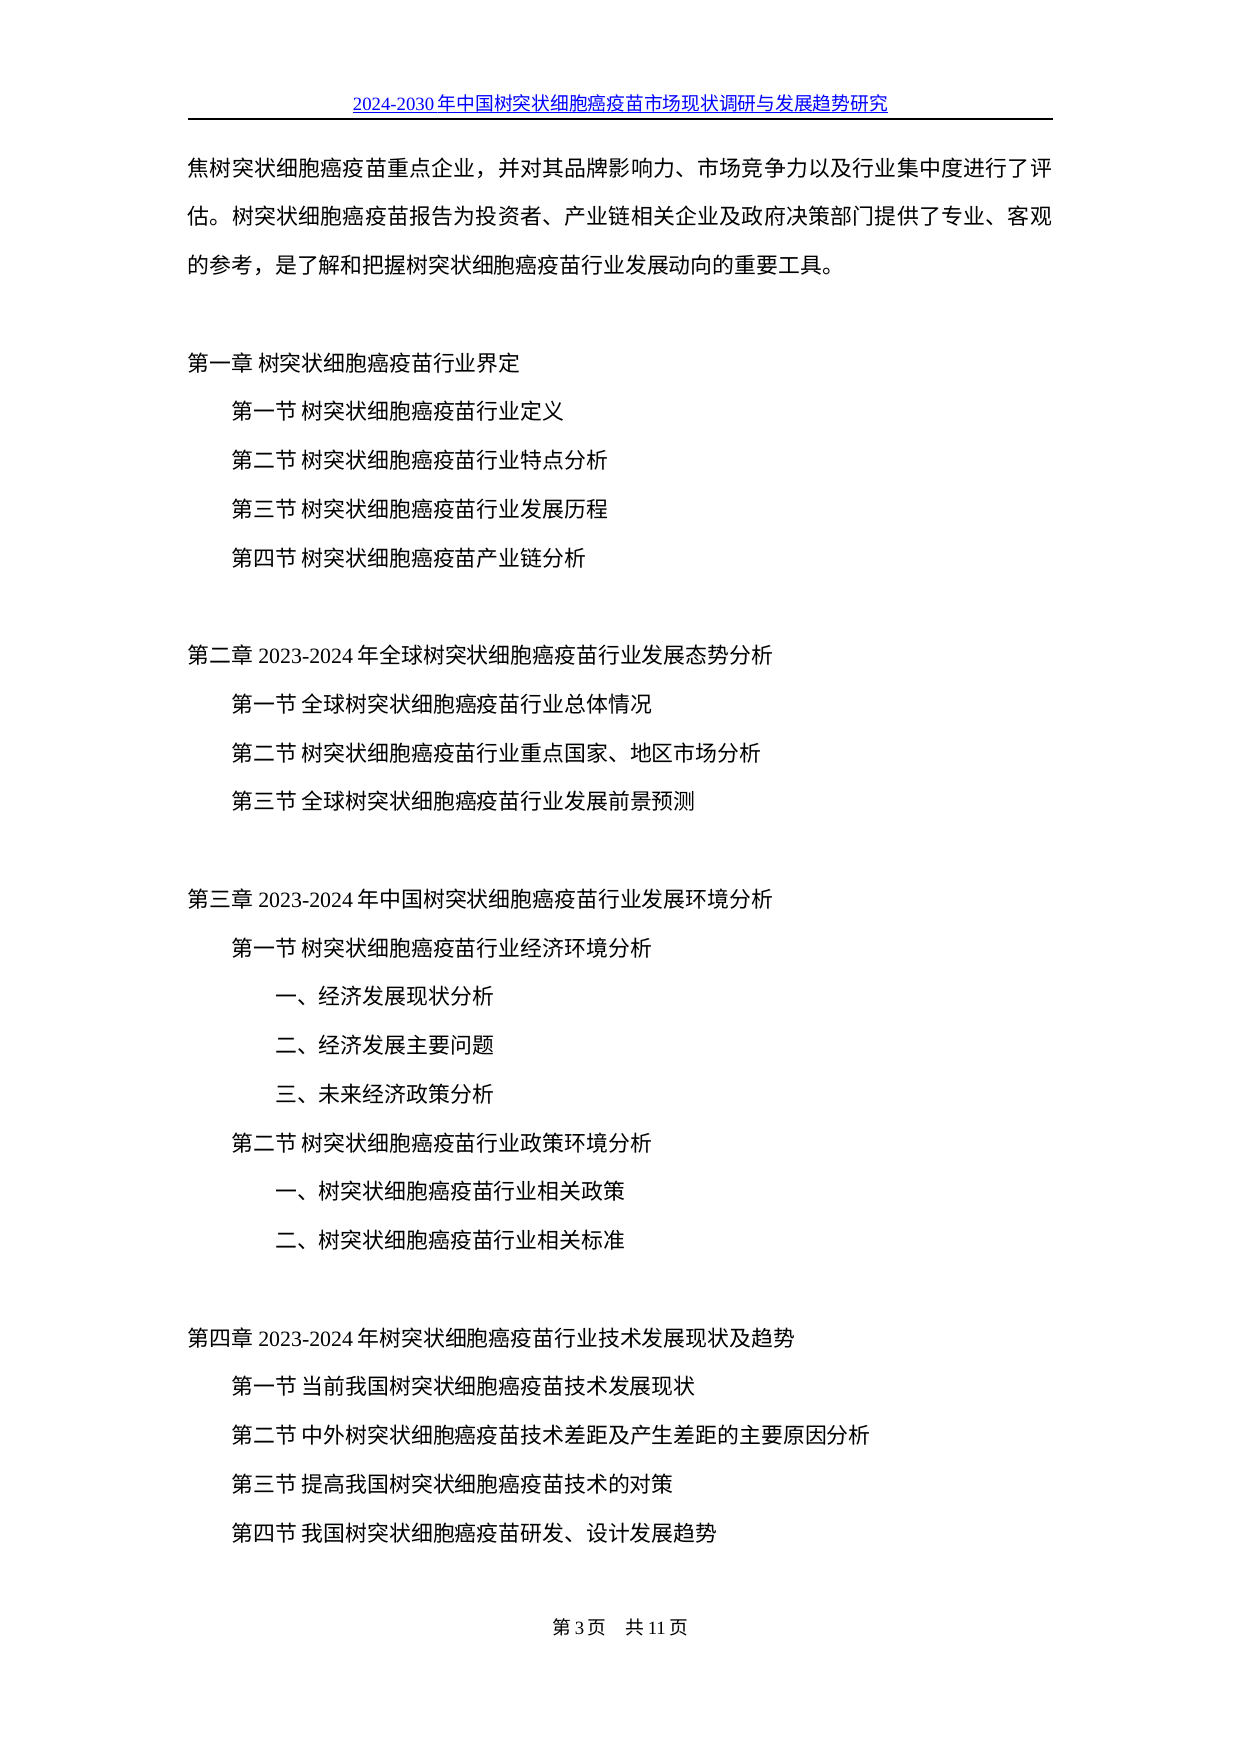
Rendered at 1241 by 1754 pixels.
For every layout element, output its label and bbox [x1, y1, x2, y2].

text [187, 150, 1053, 1548]
